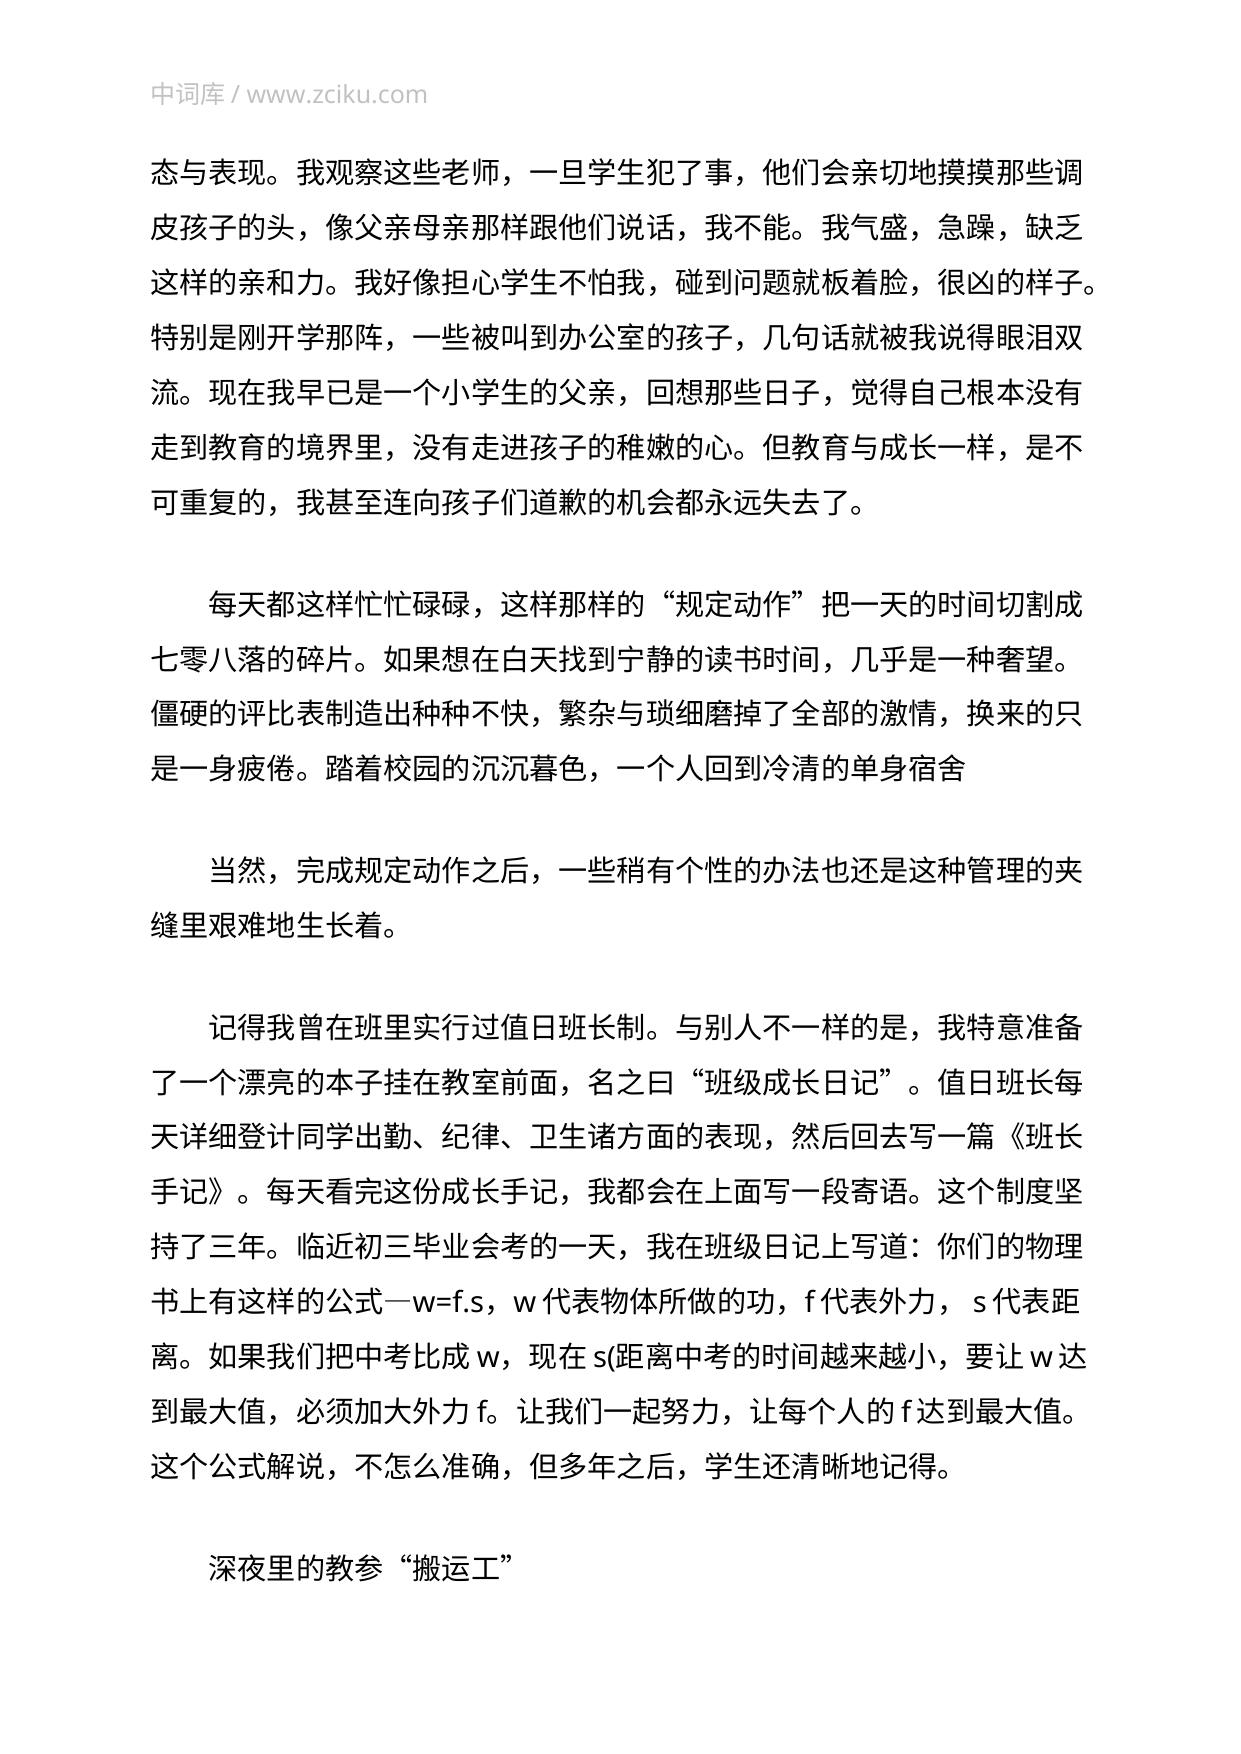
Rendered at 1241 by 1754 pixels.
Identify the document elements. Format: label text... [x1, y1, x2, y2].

text 记得我曾在班里实行过值日班长制。与别人不一样的是，我特意准备了一个漂亮的本子挂在教室前面，名之曰“班级成长日记”。值日班长每天详细登计同学出勤、纪律、卫生诸方面的表现，然后回去写一篇《班长手记》。每天看完这份成长手记，我都会在上面写一段寄语。这个制度坚持了三年。临近初三毕业会考的一天，我在班级日记上写道：你们的物理书上有这样的公式—w=f.s，w代表物体所做的功，f代表外力， s代表距离。如果我们把中考比成w，现在s(距离中考的时间越来越小，要让w达到最大值，必须加大外力f。让我们一起努力，让每个人的f达到最大值。这个公式解说，不怎么准确，但多年之后，学生还清晰地记得。 [150, 1004, 1090, 1486]
text 当然，完成规定动作之后，一些稍有个性的办法也还是这种管理的夹缝里艰难地生长着。 [150, 848, 1090, 945]
text 深夜里的教参“搬运工” [150, 1546, 1090, 1588]
text 每天都这样忙忙碌碌，这样那样的“规定动作”把一天的时间切割成七零八落的碎片。如果想在白天找到宁静的读书时间，几乎是一种奢望。僵硬的评比表制造出种种不快，繁杂与琐细磨掉了全部的激情，换来的只是一身疲倦。踏着校园的沉沉暮色，一个人回到冷清的单身宿舍 [150, 581, 1090, 788]
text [150, 150, 1090, 522]
